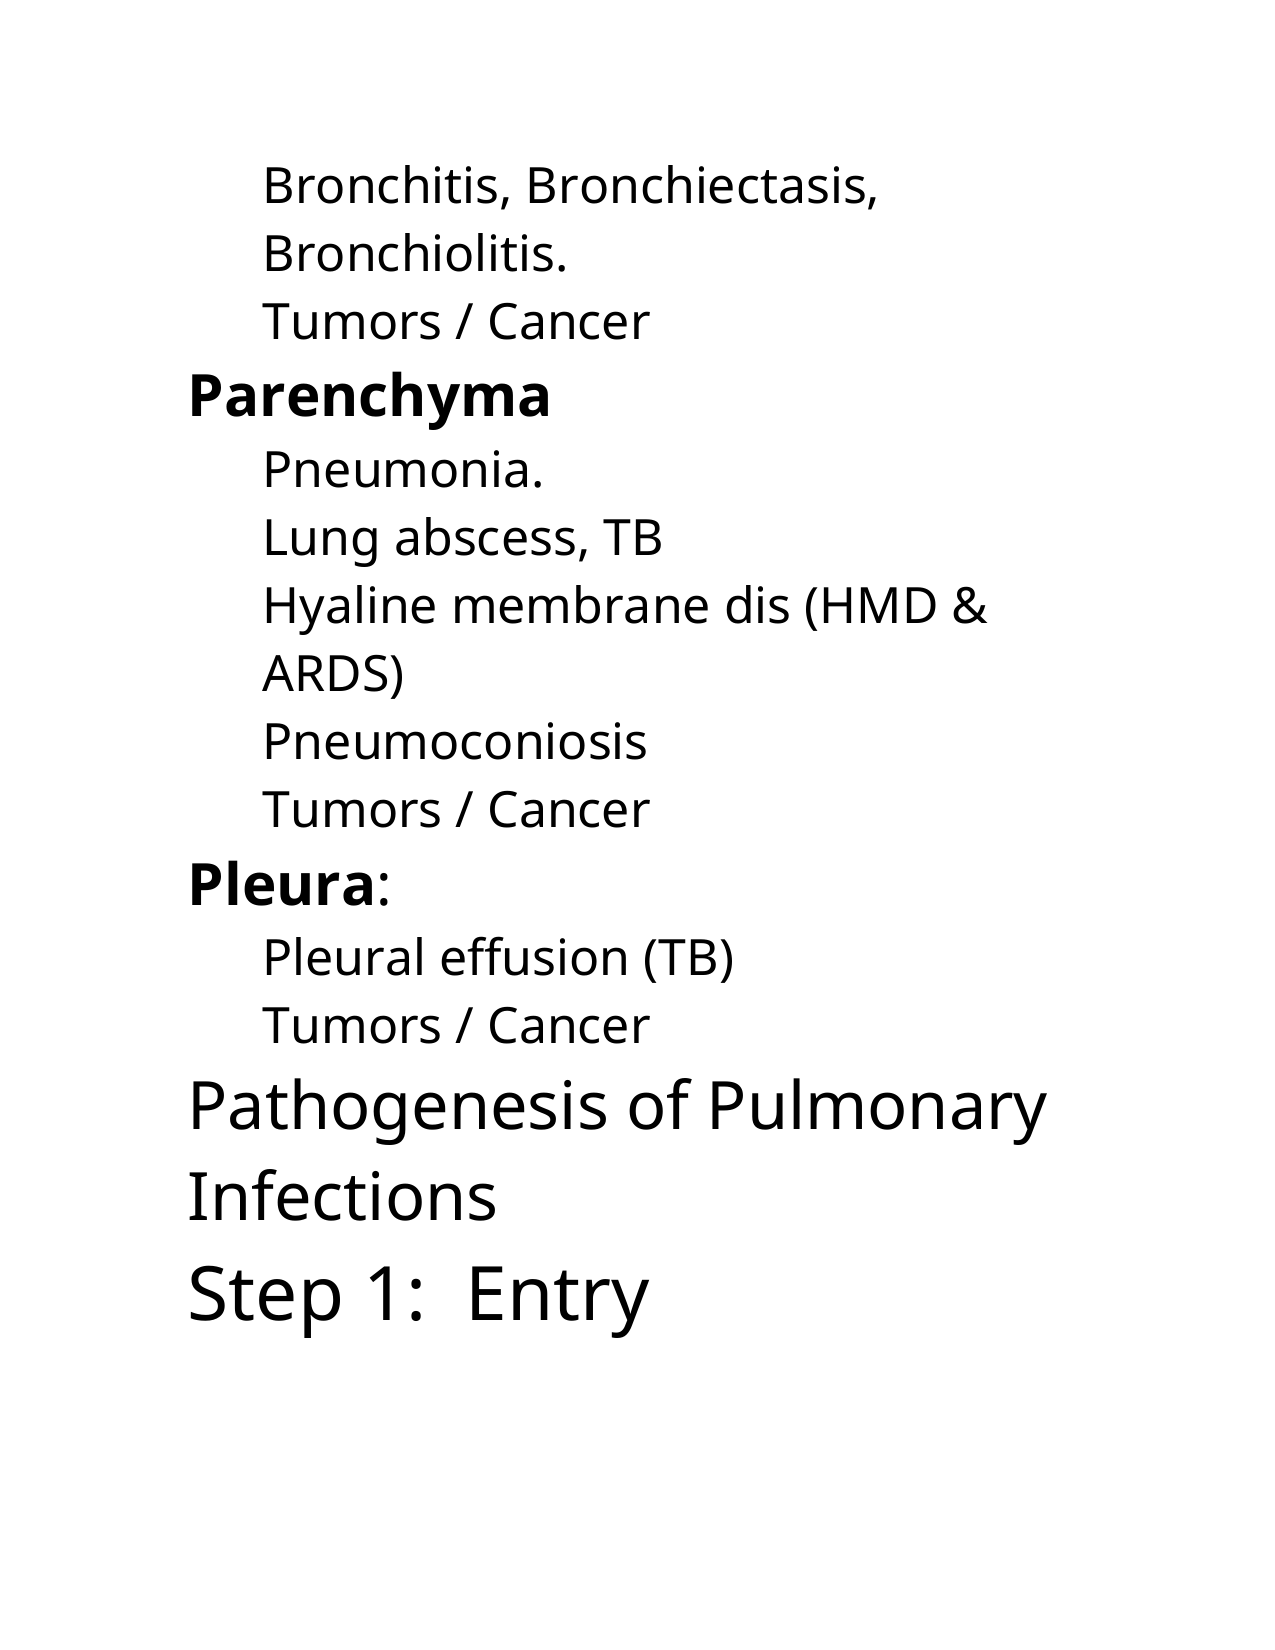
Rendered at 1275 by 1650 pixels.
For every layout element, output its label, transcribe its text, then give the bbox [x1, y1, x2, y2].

text Tumors / Cancer [262, 990, 1087, 1058]
text Step 1: Entry [187, 1240, 1087, 1342]
text Lung abscess, TB [262, 502, 1087, 570]
text Pneumonia. [262, 434, 1087, 502]
text Hyaline membrane dis (HMD & ARDS) [262, 570, 1087, 706]
text Bronchitis, Bronchiectasis, Bronchiolitis. [262, 150, 1087, 286]
text Parenchyma [187, 354, 1087, 434]
text Pneumoconiosis [262, 706, 1087, 774]
text Pleura: [187, 843, 1087, 922]
text Pleural effusion (TB) [262, 922, 1087, 990]
text Tumors / Cancer [262, 774, 1087, 843]
text Pathogenesis of Pulmonary Infections [187, 1058, 1087, 1240]
text Tumors / Cancer [262, 286, 1087, 354]
